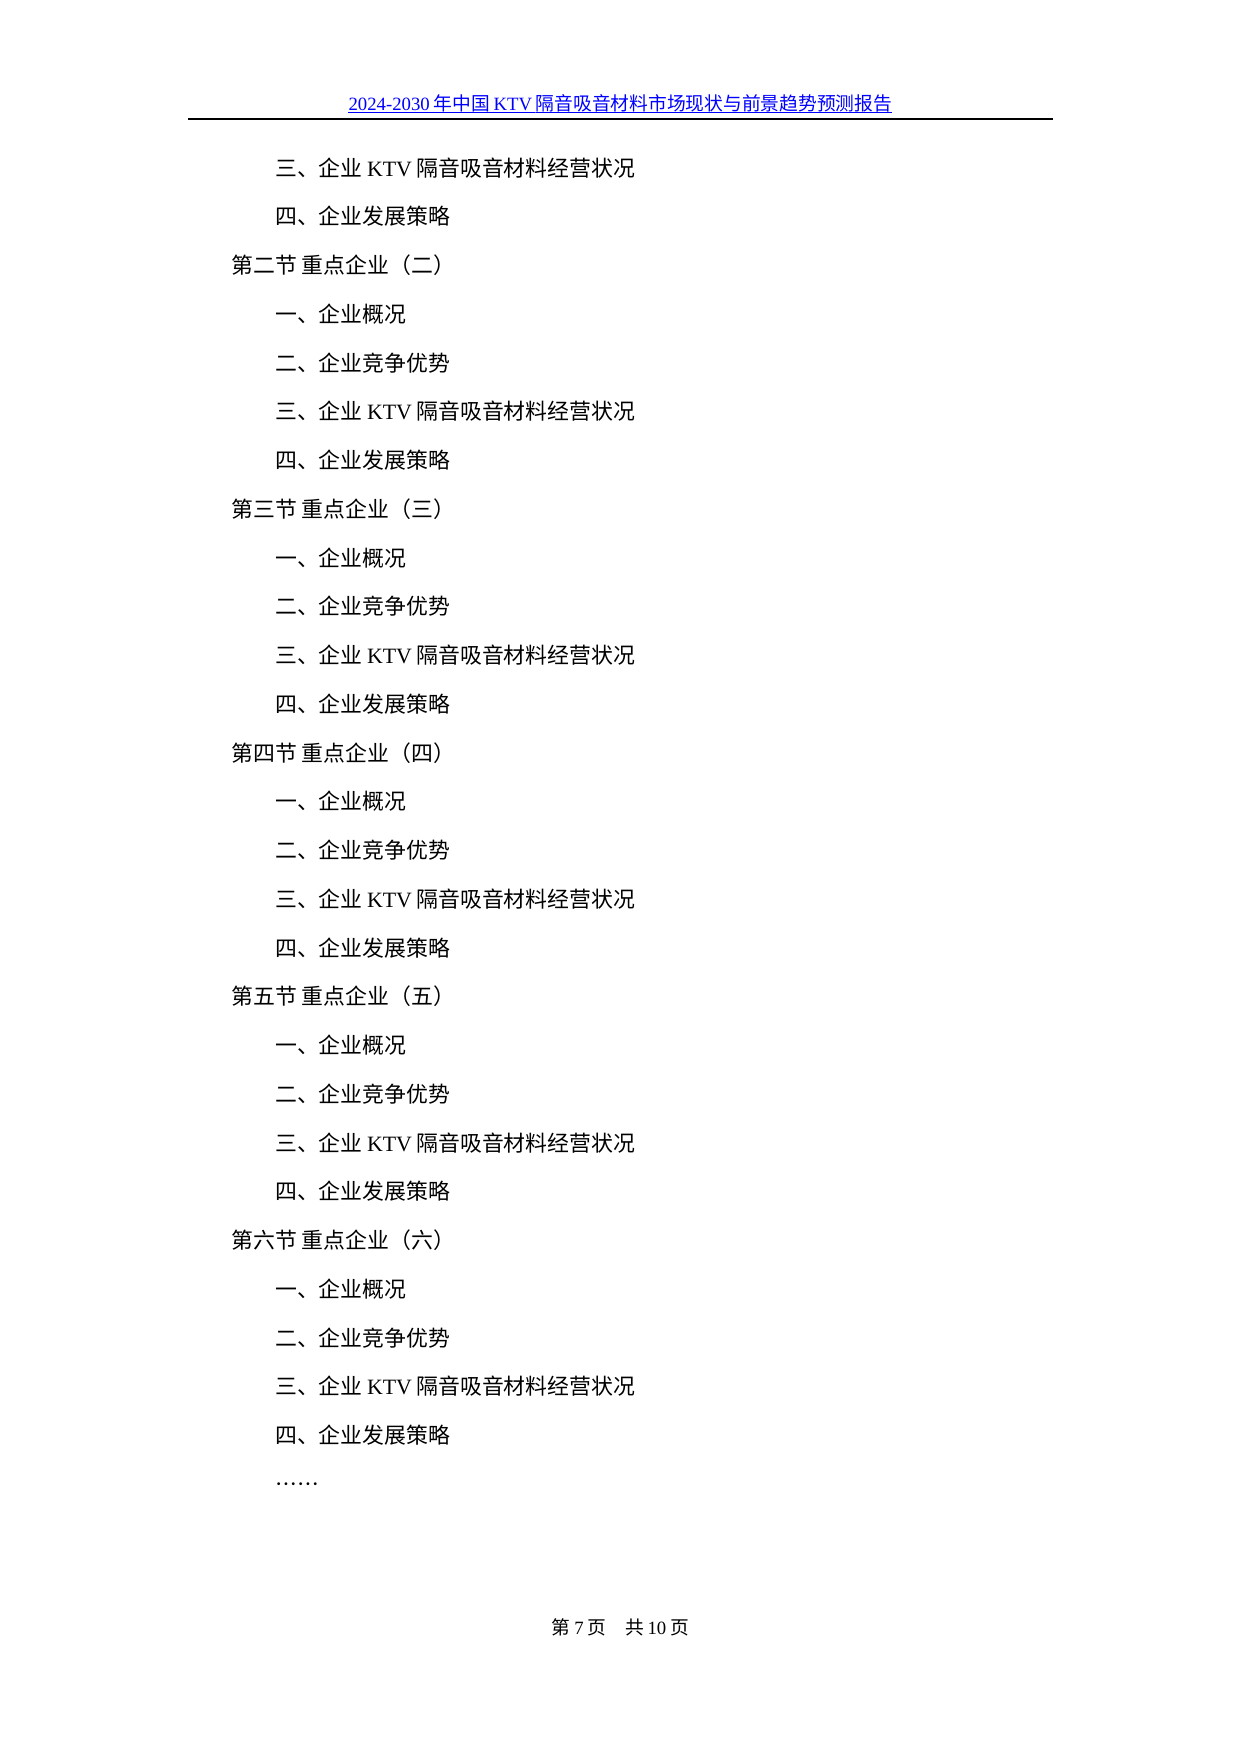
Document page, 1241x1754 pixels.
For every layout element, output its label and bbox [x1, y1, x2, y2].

text [187, 150, 1053, 1499]
